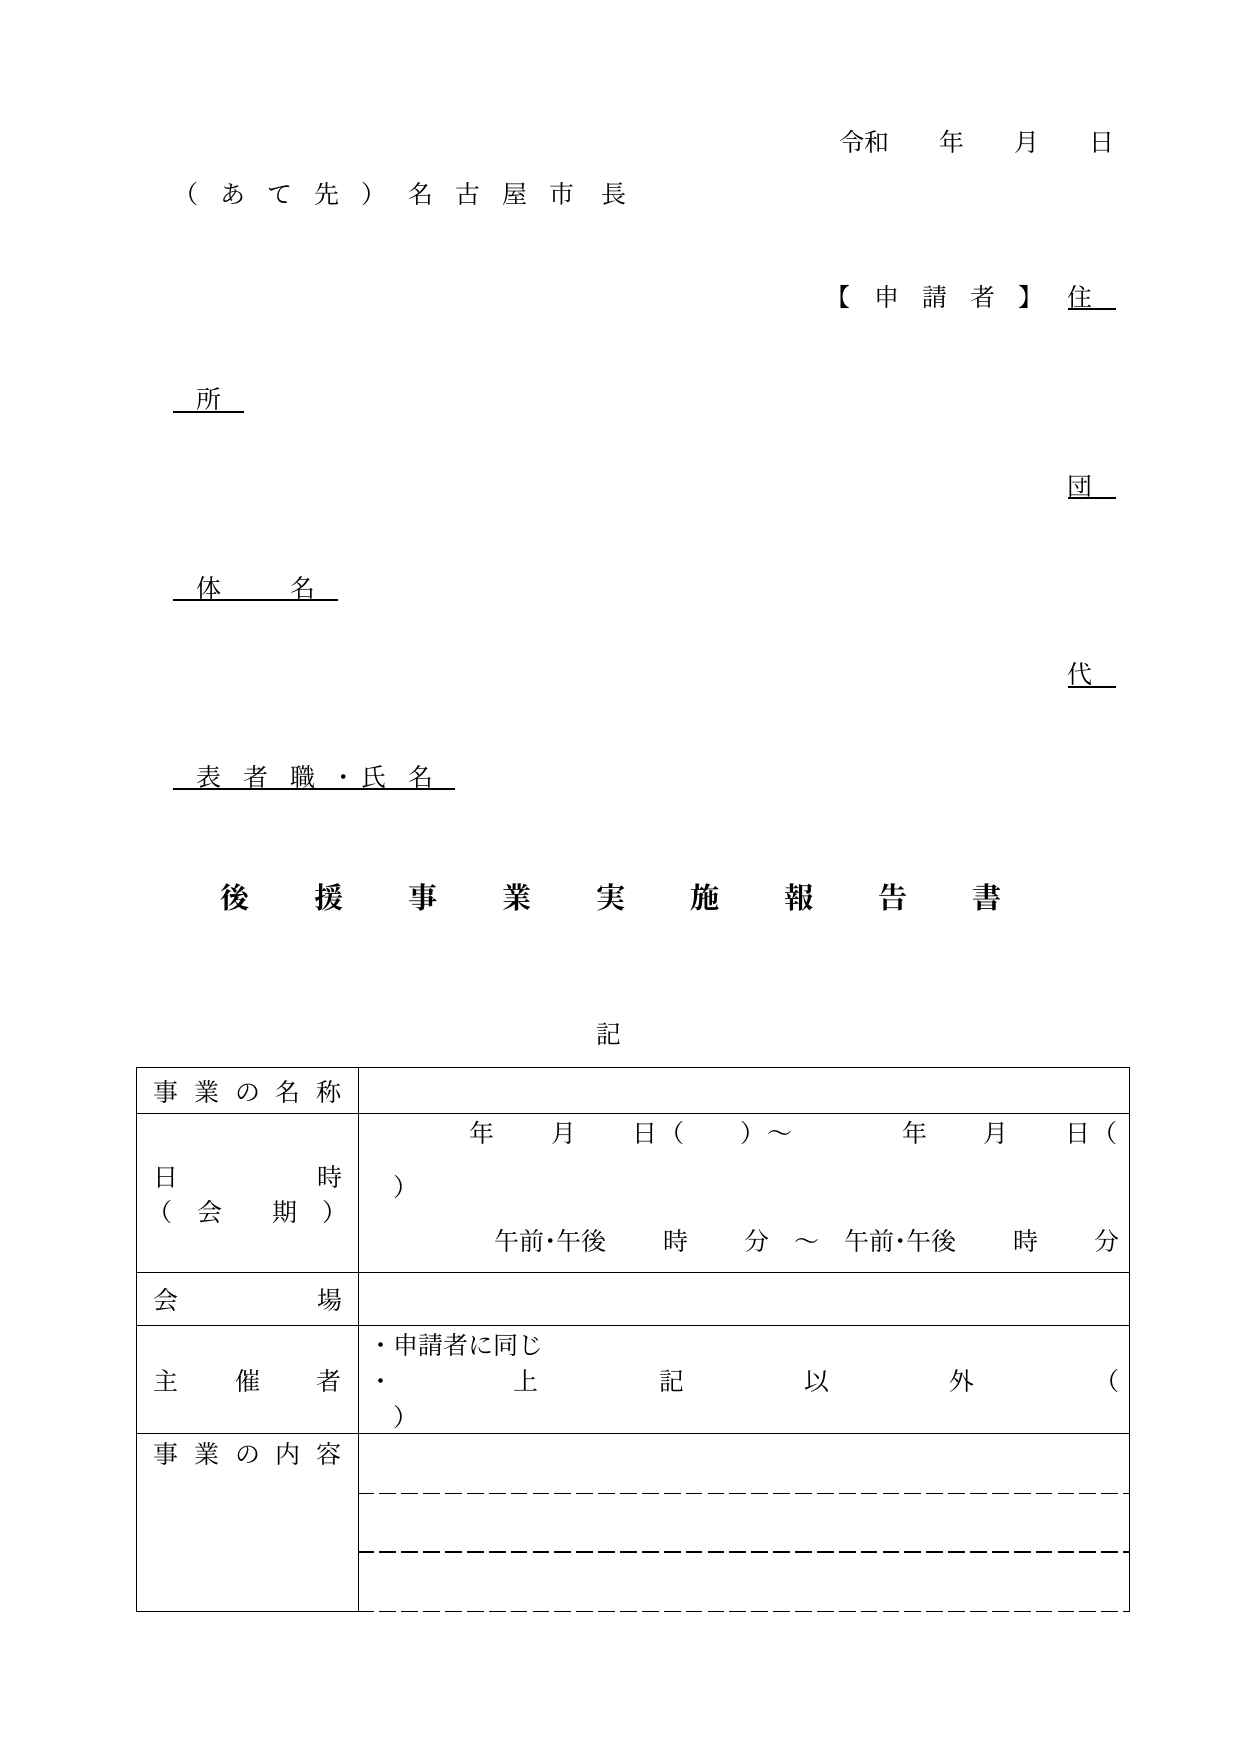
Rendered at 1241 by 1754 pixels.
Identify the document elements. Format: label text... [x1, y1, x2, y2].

text 記 [126, 998, 1114, 1067]
table_cell 日 時 （ 会 期 ） [137, 1114, 358, 1272]
text 団 体 名 [126, 450, 1114, 621]
text 後 援 事 業 実 施 報 告 書 [126, 862, 1114, 930]
table_cell 会場 [137, 1273, 358, 1324]
table_cell 年 月 日（ ）～ 年 月 日（ ） 午前･午後 時 分 ～ 午前･午後 時 分 [359, 1114, 1129, 1272]
text （あて先）名古屋市長 [126, 159, 1114, 227]
table_cell [359, 1434, 1129, 1492]
table_header 事業の名称 [137, 1068, 358, 1113]
text 代表者職･氏名 [126, 639, 1114, 810]
table_header [359, 1068, 1129, 1113]
table_cell 主催者 [137, 1326, 358, 1433]
text 【申請者】住 所 [126, 261, 1114, 432]
table_cell [359, 1273, 1129, 1324]
table_cell ・申請者に同じ ・上記以外（ ） [359, 1326, 1129, 1433]
table_cell 事業の内容 [137, 1434, 358, 1611]
table_cell [359, 1551, 1129, 1611]
table_cell [359, 1493, 1129, 1551]
text 令和 年 月 日 [126, 123, 1114, 159]
